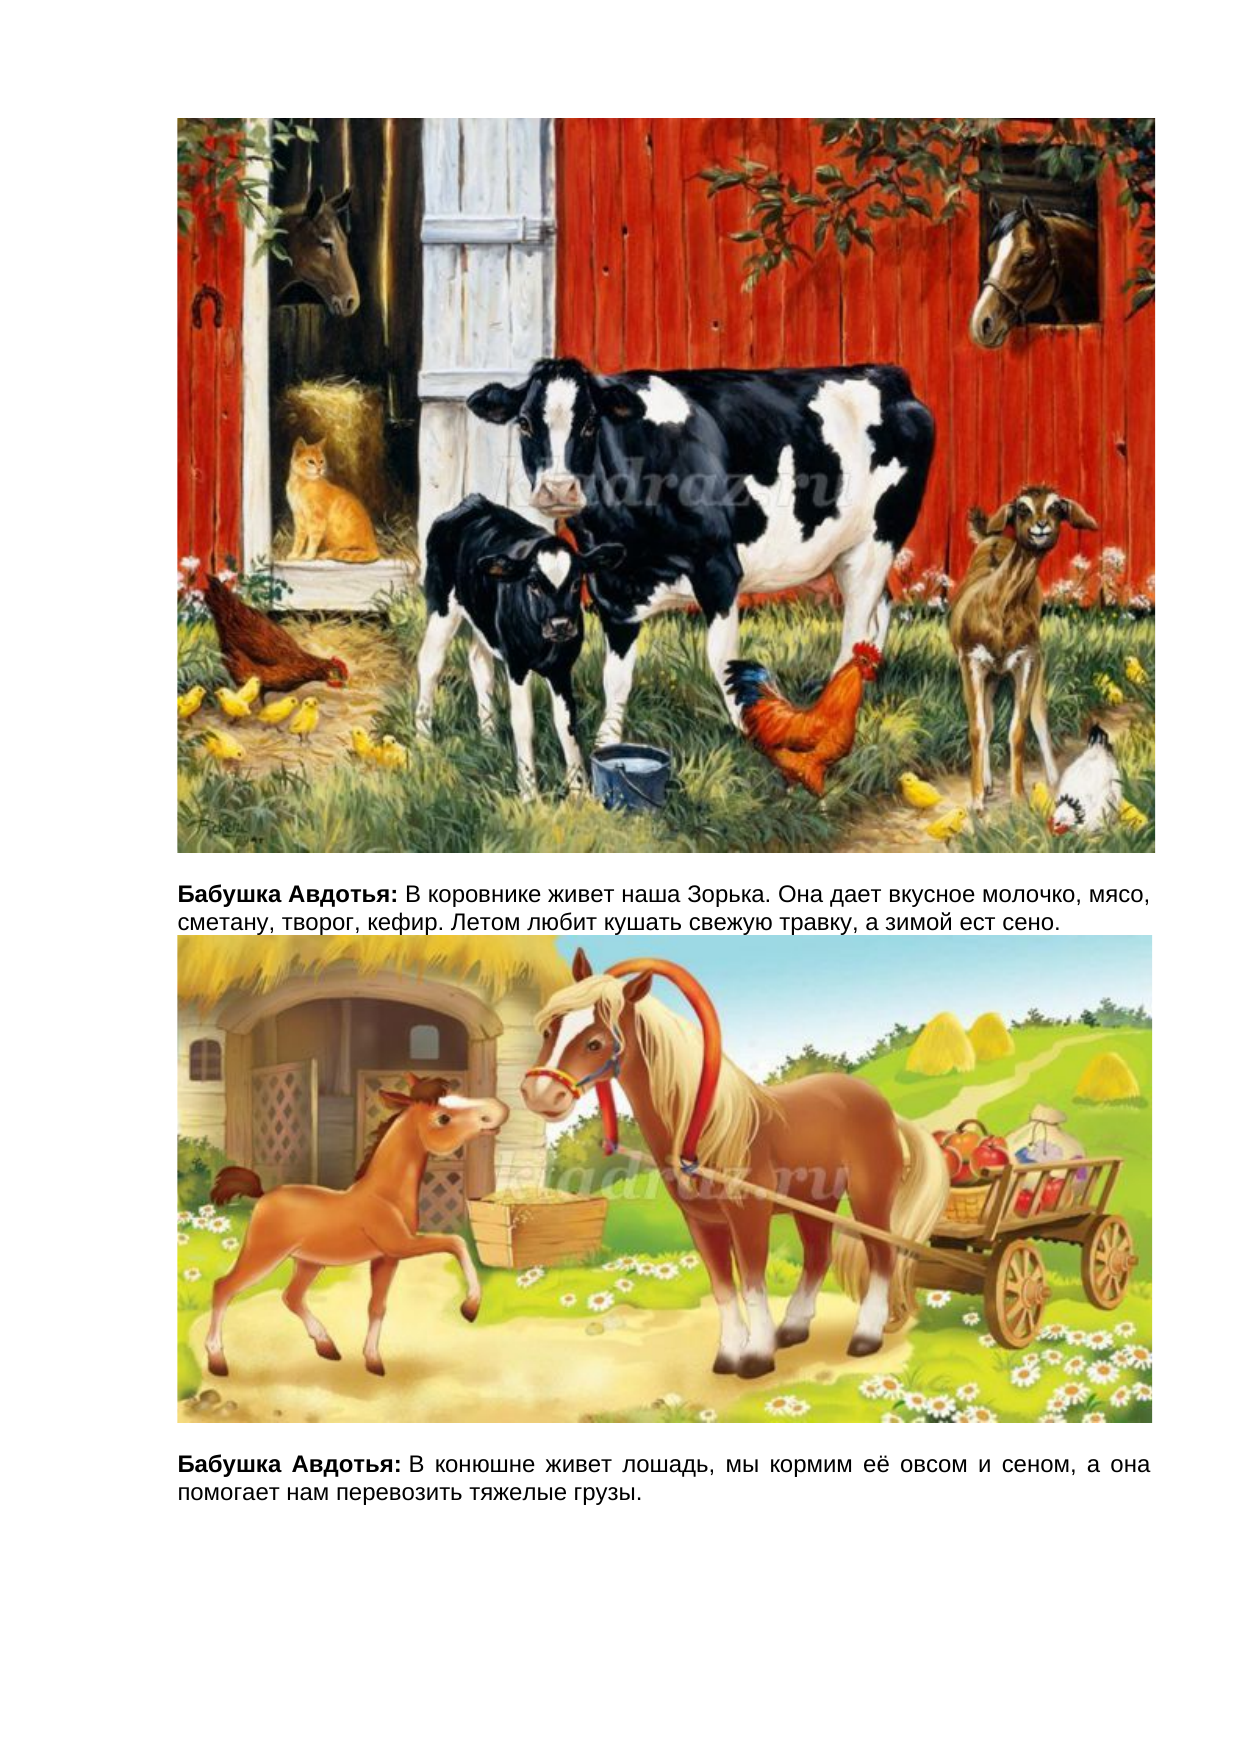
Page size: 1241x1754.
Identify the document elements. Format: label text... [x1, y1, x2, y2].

picture [177, 118, 1156, 853]
text Бабушка Авдотья: В конюшне живет лошадь, мы кормим её овсом и сеном, а она помогает нам перевозить тяжелые грузы. [177, 1423, 1152, 1506]
text Бабушка Авдотья: В коровнике живет наша Зорька. Она дает вкусное молочко, мясо, сметану, творог, кефир. Летом любит кушать свежую травку, а зимой ест сено. [177, 853, 1152, 935]
picture [177, 935, 1153, 1423]
